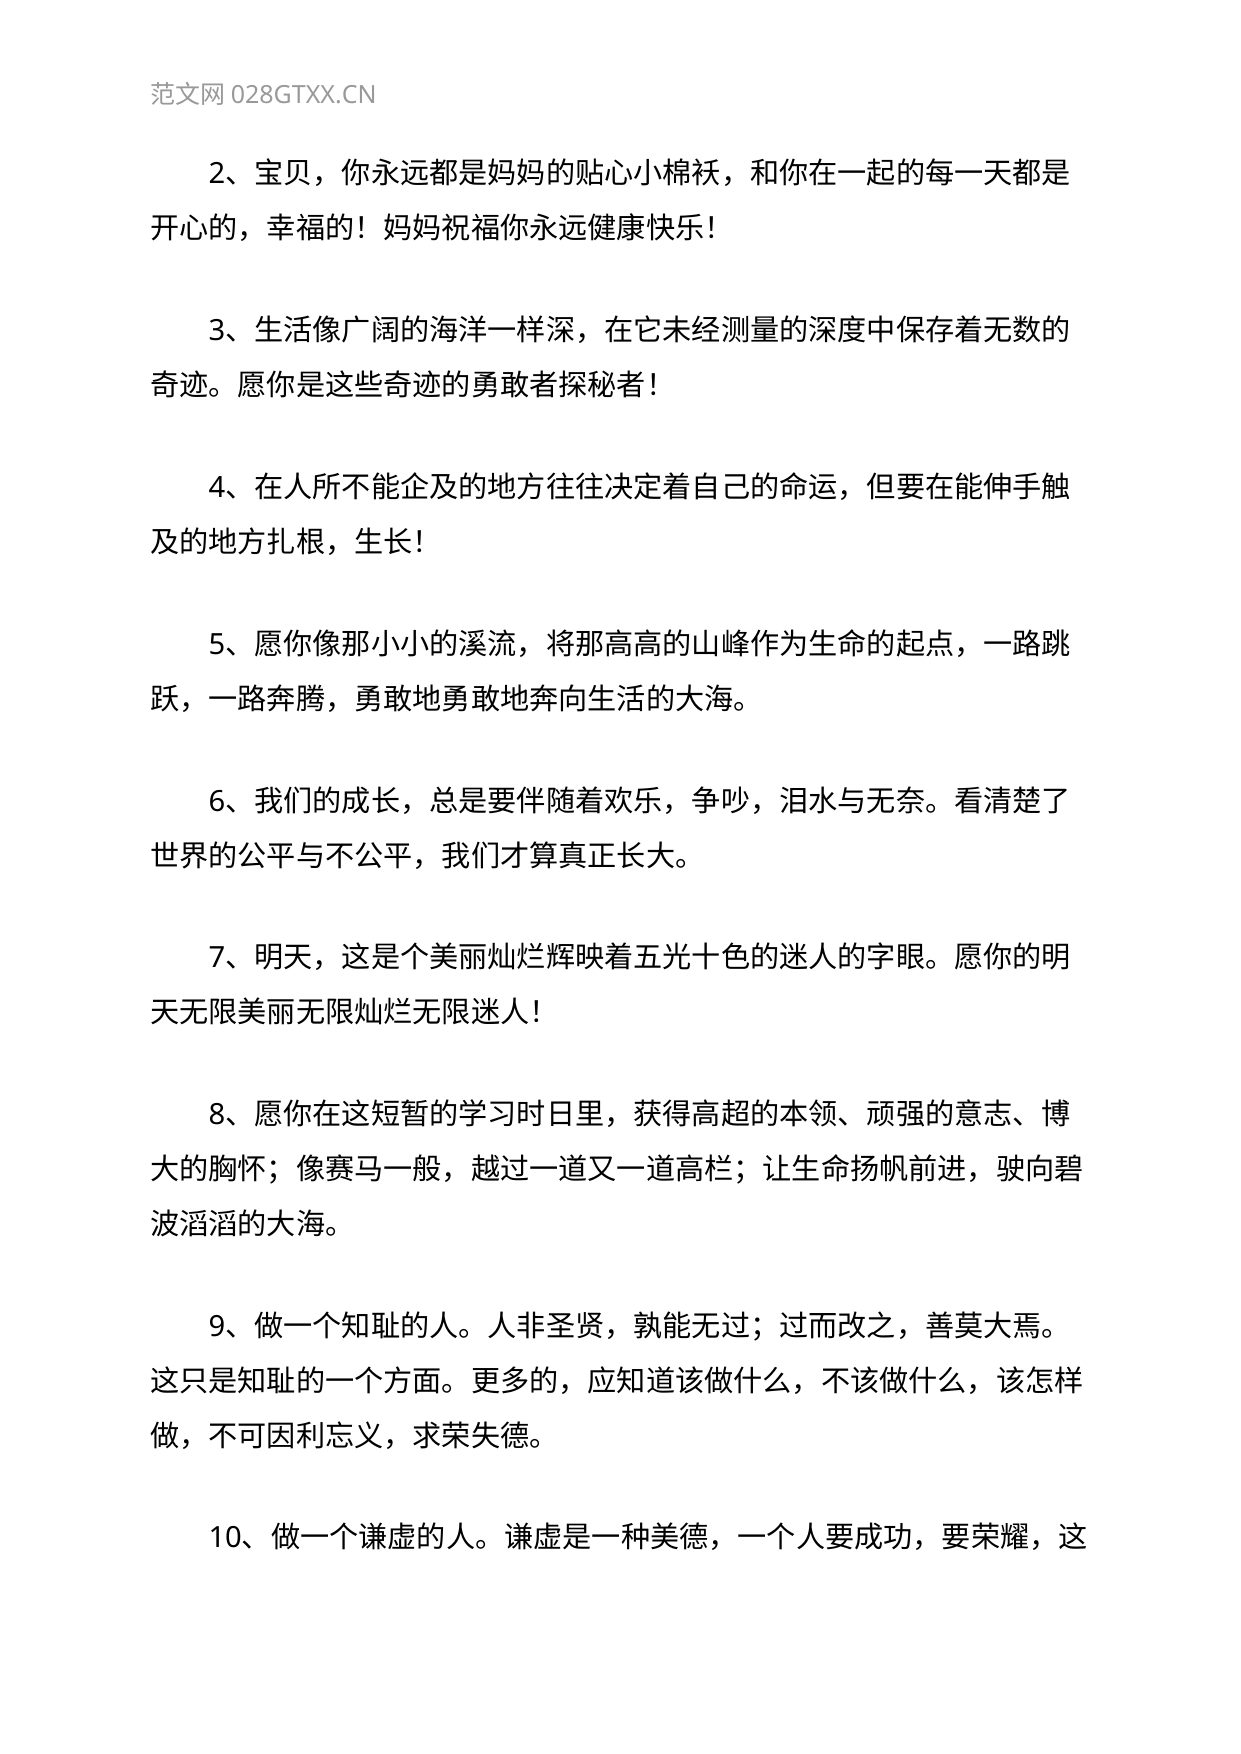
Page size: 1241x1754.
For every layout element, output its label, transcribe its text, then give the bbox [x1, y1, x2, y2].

text 7、明天，这是个美丽灿烂辉映着五光十色的迷人的字眼。愿你的明天无限美丽无限灿烂无限迷人！ [150, 934, 1090, 1031]
text 5、愿你像那小小的溪流，将那高高的山峰作为生命的起点，一路跳跃，一路奔腾，勇敢地勇敢地奔向生活的大海。 [150, 620, 1090, 718]
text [150, 1514, 1090, 1556]
text 8、愿你在这短暂的学习时日里，获得高超的本领、顽强的意志、博大的胸怀；像赛马一般，越过一道又一道高栏；让生命扬帆前进，驶向碧波滔滔的大海。 [150, 1091, 1090, 1243]
text 9、做一个知耻的人。人非圣贤，孰能无过；过而改之，善莫大焉。这只是知耻的一个方面。更多的，应知道该做什么，不该做什么，该怎样做，不可因利忘义，求荣失德。 [150, 1302, 1090, 1454]
text 6、我们的成长，总是要伴随着欢乐，争吵，泪水与无奈。看清楚了世界的公平与不公平，我们才算真正长大。 [150, 777, 1090, 874]
text 3、生活像广阔的海洋一样深，在它未经测量的深度中保存着无数的奇迹。愿你是这些奇迹的勇敢者探秘者！ [150, 307, 1090, 404]
text 2、宝贝，你永远都是妈妈的贴心小棉袄，和你在一起的每一天都是开心的，幸福的！妈妈祝福你永远健康快乐！ [150, 150, 1090, 247]
text 4、在人所不能企及的地方往往决定着自己的命运，但要在能伸手触及的地方扎根，生长！ [150, 463, 1090, 561]
